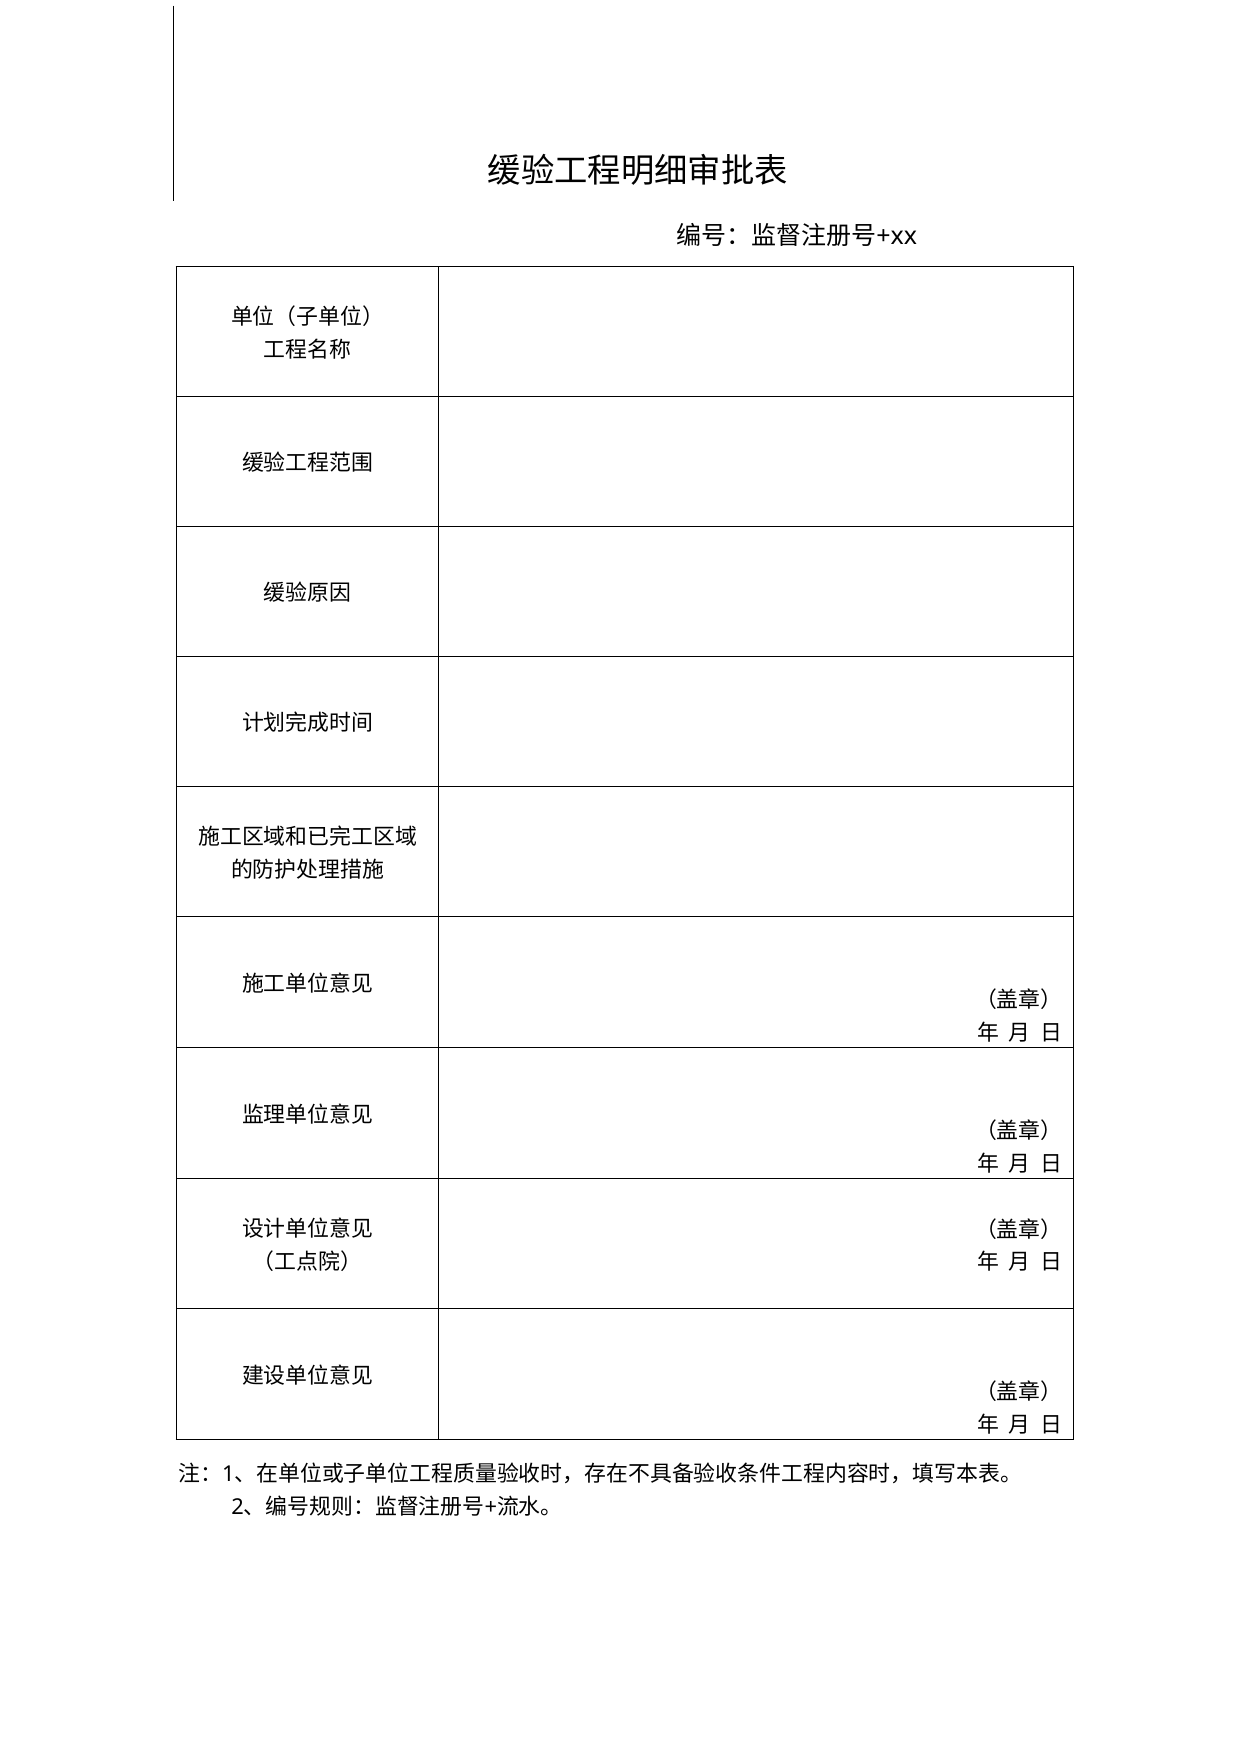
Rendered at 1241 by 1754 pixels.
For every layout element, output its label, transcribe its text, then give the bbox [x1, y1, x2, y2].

table_cell [439, 397, 1073, 526]
table_cell 监理单位意见 [177, 1048, 438, 1178]
text 缓验工程明细审批表 [187, 136, 1087, 201]
table_cell 施工单位意见 [177, 917, 438, 1047]
table_cell （盖章） 年 月 日 [439, 1048, 1073, 1178]
table_cell 建设单位意见 [177, 1309, 438, 1439]
table_header [439, 267, 1073, 396]
table_cell [439, 657, 1073, 786]
table_header 单位（子单位） 工程名称 [177, 267, 438, 396]
table_cell 设计单位意见 （工点院） [177, 1179, 438, 1308]
table_cell 计划完成时间 [177, 657, 438, 786]
text 编号：监督注册号+xx [187, 201, 1087, 266]
table_cell （盖章） 年 月 日 [439, 1309, 1073, 1439]
table_cell 缓验原因 [177, 527, 438, 656]
table_cell （盖章） 年 月 日 [439, 1179, 1073, 1308]
table_cell [439, 527, 1073, 656]
table_cell 施工区域和已完工区域的防护处理措施 [177, 787, 438, 916]
text 2、编号规则：监督注册号+流水。 [187, 1489, 1087, 1521]
table_cell 缓验工程范围 [177, 397, 438, 526]
table_cell （盖章） 年 月 日 [439, 917, 1073, 1047]
table_cell [439, 787, 1073, 916]
text 注：1、在单位或子单位工程质量验收时，存在不具备验收条件工程内容时，填写本表。 [178, 1456, 1087, 1489]
